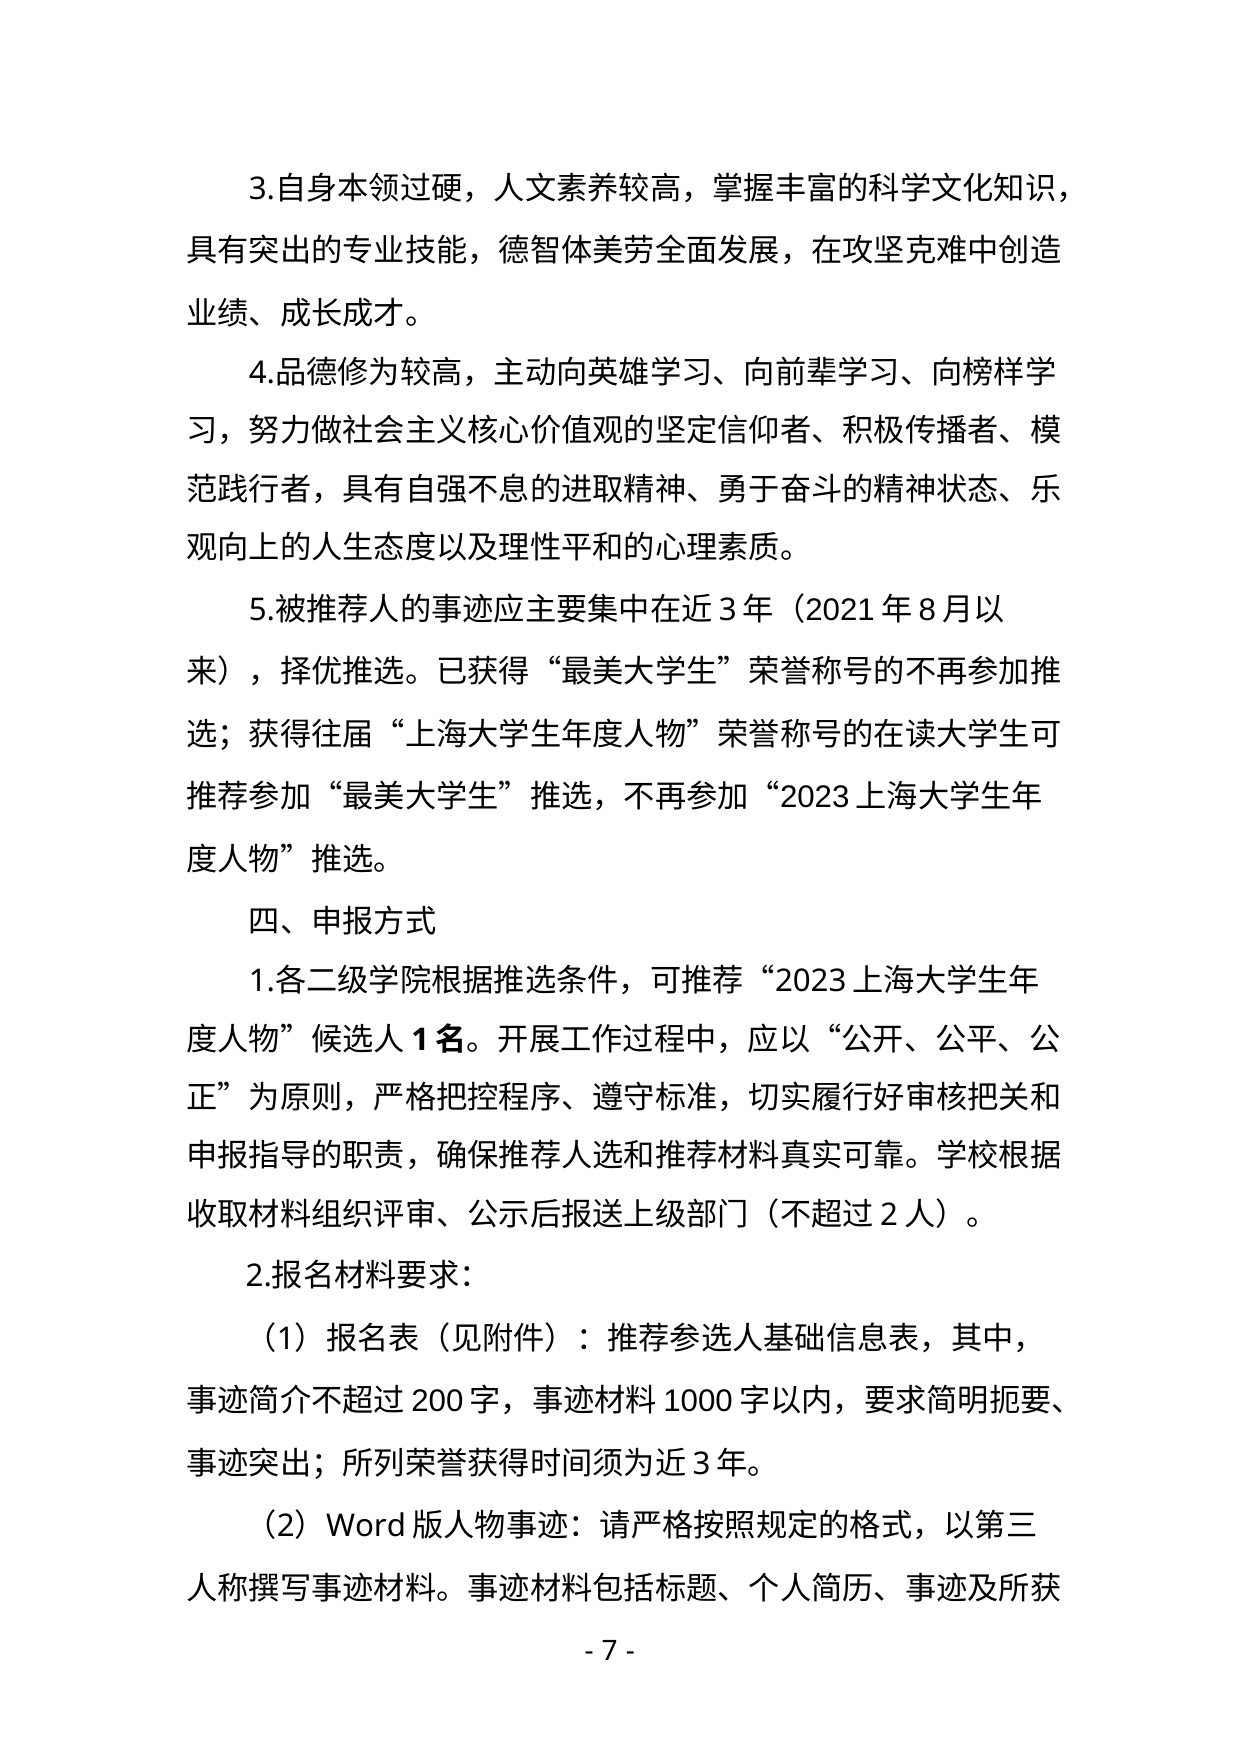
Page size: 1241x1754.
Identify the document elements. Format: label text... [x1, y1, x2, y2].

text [186, 1487, 1067, 1612]
text 3.自身本领过硬，人文素养较高，掌握丰富的科学文化知识，具有突出的专业技能，德智体美劳全面发展，在攻坚克难中创造业绩、成长成才。 [186, 149, 1067, 337]
text 4.品德修为较高，主动向英雄学习、向前辈学习、向榜样学习，努力做社会主义核心价值观的坚定信仰者、积极传播者、模范践行者，具有自强不息的进取精神、勇于奋斗的精神状态、乐观向上的人生态度以及理性平和的心理素质。 [186, 337, 1067, 570]
text 四、申报方式 [186, 882, 1067, 945]
text （1）报名表（见附件）：推荐参选人基础信息表，其中，事迹简介不超过200字，事迹材料1000字以内，要求简明扼要、事迹突出；所列荣誉获得时间须为近3年。 [186, 1299, 1067, 1487]
text 2.报名材料要求： [186, 1237, 1067, 1299]
text 5.被推荐人的事迹应主要集中在近3年（2021年8月以来），择优推选。已获得“最美大学生”荣誉称号的不再参加推选；获得往届“上海大学生年度人物”荣誉称号的在读大学生可推荐参加“最美大学生”推选，不再参加“2023上海大学生年度人物”推选。 [186, 570, 1067, 882]
text 1.各二级学院根据推选条件，可推荐“2023上海大学生年度人物”候选人1名。开展工作过程中，应以“公开、公平、公正”为原则，严格把控程序、遵守标准，切实履行好审核把关和申报指导的职责，确保推荐人选和推荐材料真实可靠。学校根据收取材料组织评审、公示后报送上级部门（不超过2人）。 [186, 945, 1067, 1237]
